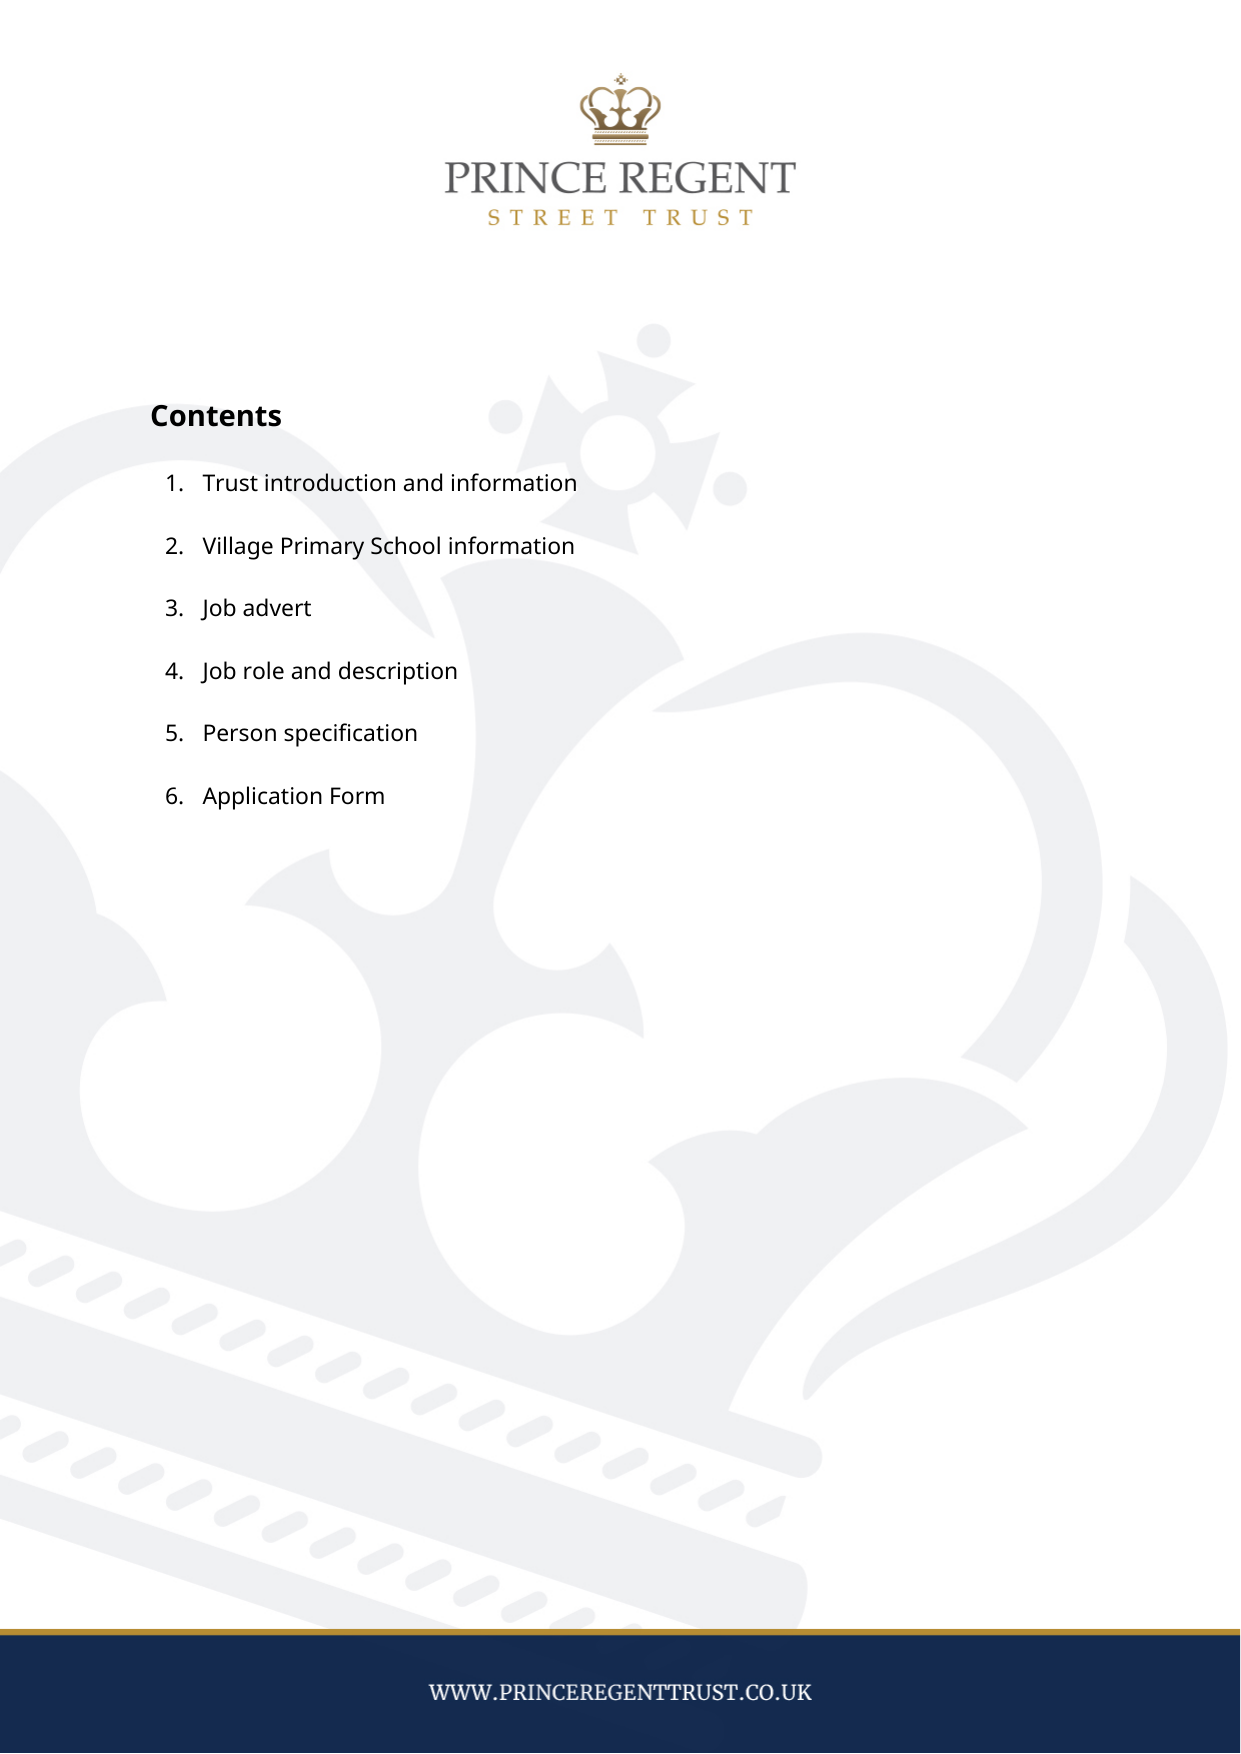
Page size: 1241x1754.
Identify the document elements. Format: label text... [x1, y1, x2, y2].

list Trust introduction and information [165, 467, 1090, 498]
list Job role and description [165, 654, 1090, 686]
list Job advert [165, 592, 1090, 623]
picture [0, 0, 1241, 1753]
list Application Form [165, 779, 1090, 811]
text Contents [150, 395, 1090, 435]
list Person specification [165, 717, 1090, 748]
list Village Primary School information [165, 529, 1090, 561]
